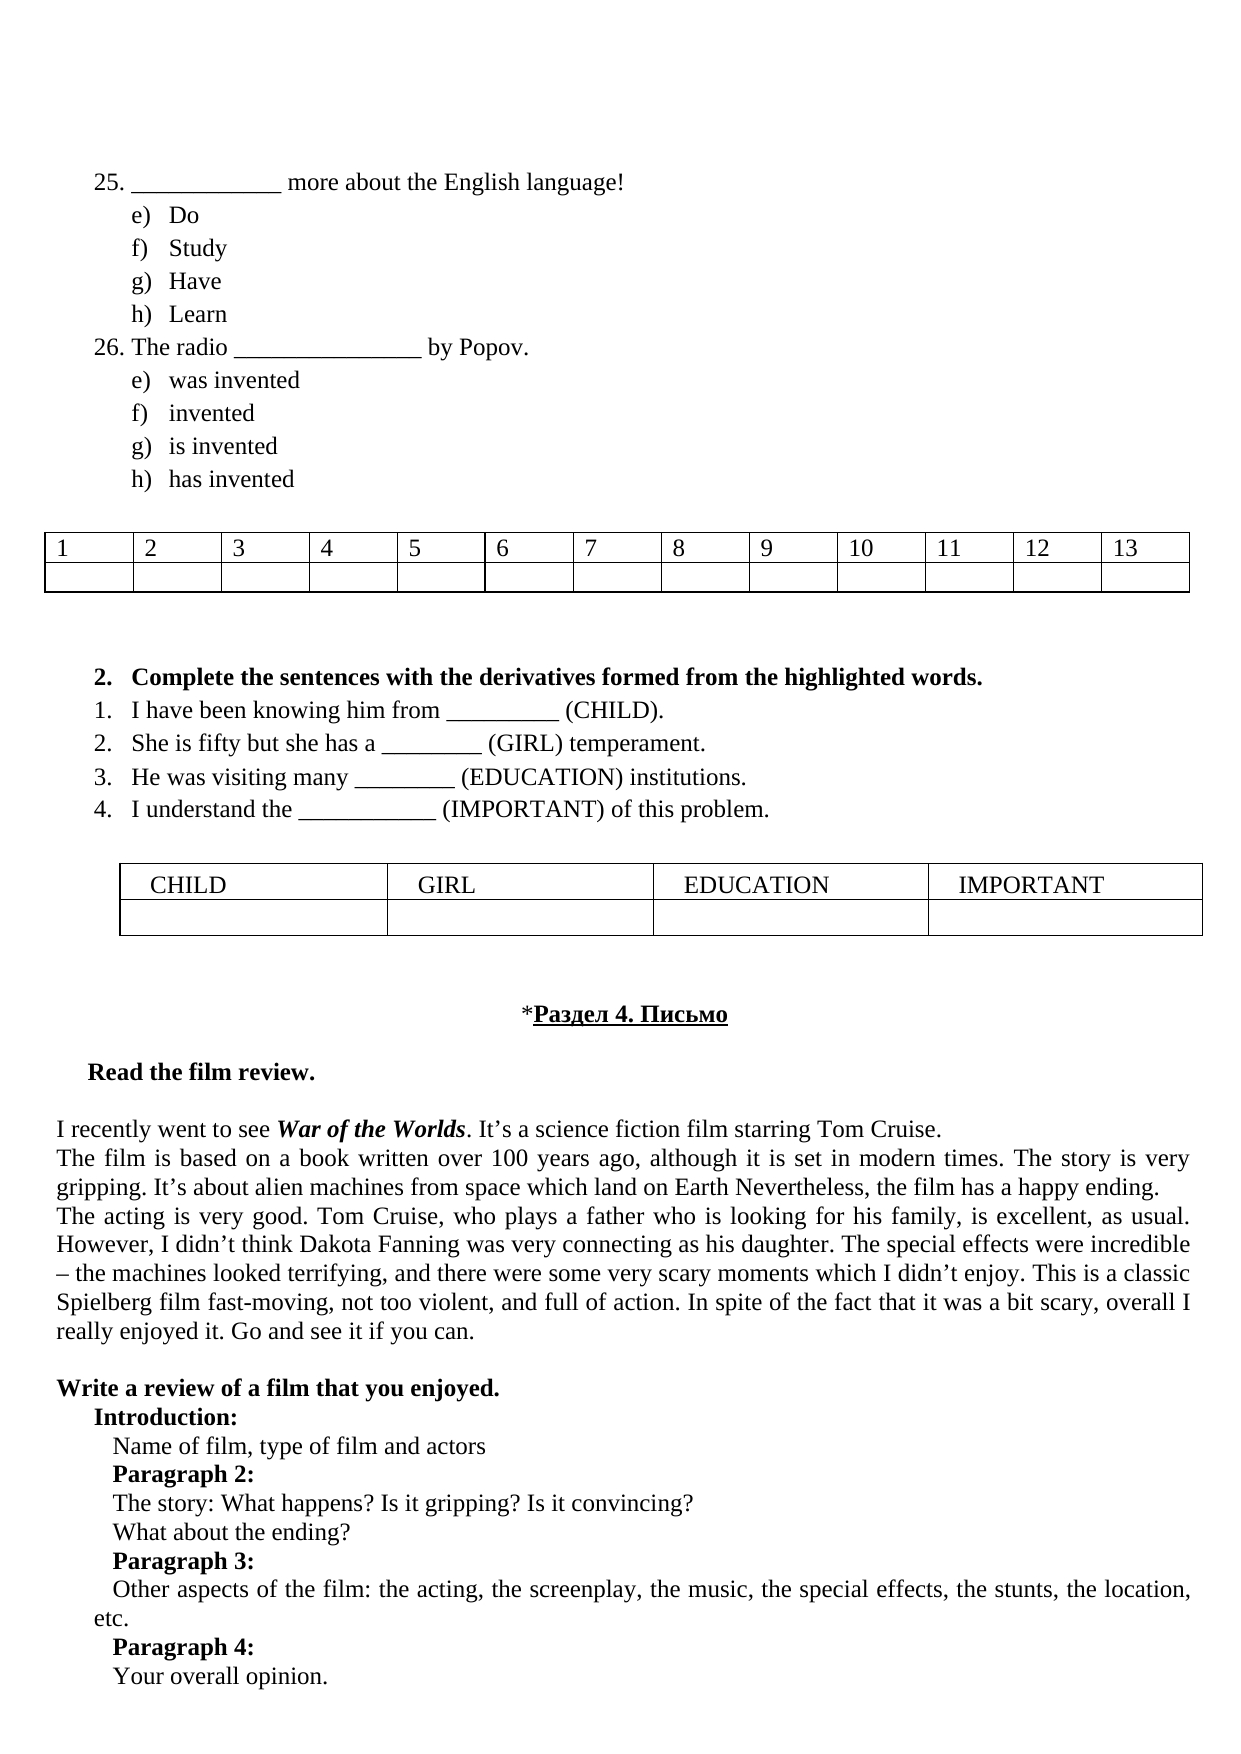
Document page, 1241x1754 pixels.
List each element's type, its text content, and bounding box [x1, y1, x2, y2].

text Your overall opinion. [94, 1661, 1192, 1689]
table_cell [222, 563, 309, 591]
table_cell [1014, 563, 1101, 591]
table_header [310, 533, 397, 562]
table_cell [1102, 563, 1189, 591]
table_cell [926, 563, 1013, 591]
text What about the ending? [94, 1517, 1192, 1546]
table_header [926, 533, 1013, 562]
list Study [131, 233, 1192, 261]
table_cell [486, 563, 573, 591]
text Other aspects of the film: the acting, the screenplay, the music, the special effects, the stunts, the location, etc. [94, 1574, 1192, 1632]
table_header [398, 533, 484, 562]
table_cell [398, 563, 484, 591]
text Read the film review. [56, 1057, 1192, 1086]
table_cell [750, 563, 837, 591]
text Write a review of a film that you enjoyed. [56, 1373, 1192, 1402]
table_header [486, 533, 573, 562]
list He was visiting many ________ (EDUCATION) institutions. [94, 762, 1192, 790]
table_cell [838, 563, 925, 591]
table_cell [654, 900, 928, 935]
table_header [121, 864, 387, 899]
list Learn [131, 299, 1192, 327]
list She is fifty but she has a ________ (GIRL) temperament. [94, 728, 1192, 757]
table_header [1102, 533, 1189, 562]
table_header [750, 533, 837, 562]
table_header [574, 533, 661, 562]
text Introduction: [56, 1402, 1192, 1431]
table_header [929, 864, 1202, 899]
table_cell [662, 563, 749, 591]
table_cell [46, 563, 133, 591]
text The acting is very good. Tom Cruise, who plays a father who is looking for his family, is excellent, as usual. However, I didn’t think Dakota Fanning was very connecting as his daughter. The special effects were incredible – the machines looked terrifying, and there were some very scary moments which I didn’t enjoy. This is a classic Spielberg film fast-moving, not too violent, and full of action. In spite of the fact that it was a bit scary, overall I really enjoyed it. Go and see it if you can. [56, 1201, 1192, 1344]
list ____________ more about the English language! [94, 167, 1192, 195]
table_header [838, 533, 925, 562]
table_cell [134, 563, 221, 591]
list is invented [131, 431, 1192, 459]
list was invented [131, 365, 1192, 393]
text The story: What happens? Is it gripping? Is it convincing? [94, 1488, 1192, 1517]
list has invented [131, 464, 1192, 493]
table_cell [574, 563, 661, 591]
text Paragraph 3: [94, 1546, 1192, 1574]
text Paragraph 4: [94, 1632, 1192, 1661]
text The film is based on a book written over 100 years ago, although it is set in modern times. The story is very gripping. It’s about alien machines from space which land on Earth Nevertheless, the film has a happy ending. [56, 1143, 1192, 1201]
list The radio _______________ by Popov. [94, 332, 1192, 361]
text Paragraph 2: [94, 1459, 1192, 1488]
text *Раздел 4. Письмо [56, 999, 1192, 1028]
text I recently went to see War of the Worlds. It’s a science fiction film starring Tom Cruise. [56, 1114, 1192, 1143]
list Complete the sentences with the derivatives formed from the highlighted words. [94, 662, 1192, 691]
list Have [131, 266, 1192, 294]
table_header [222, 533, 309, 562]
list I understand the ___________ (IMPORTANT) of this problem. [94, 794, 1192, 823]
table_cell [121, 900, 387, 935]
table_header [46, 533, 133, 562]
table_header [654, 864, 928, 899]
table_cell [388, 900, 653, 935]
list I have been knowing him from _________ (CHILD). [94, 696, 1192, 724]
list invented [131, 398, 1192, 427]
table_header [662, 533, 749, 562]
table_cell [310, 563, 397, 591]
text Name of film, type of film and actors [94, 1431, 1192, 1459]
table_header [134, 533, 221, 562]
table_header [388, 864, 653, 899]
list Do [131, 200, 1192, 228]
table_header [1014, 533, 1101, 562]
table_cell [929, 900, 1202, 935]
